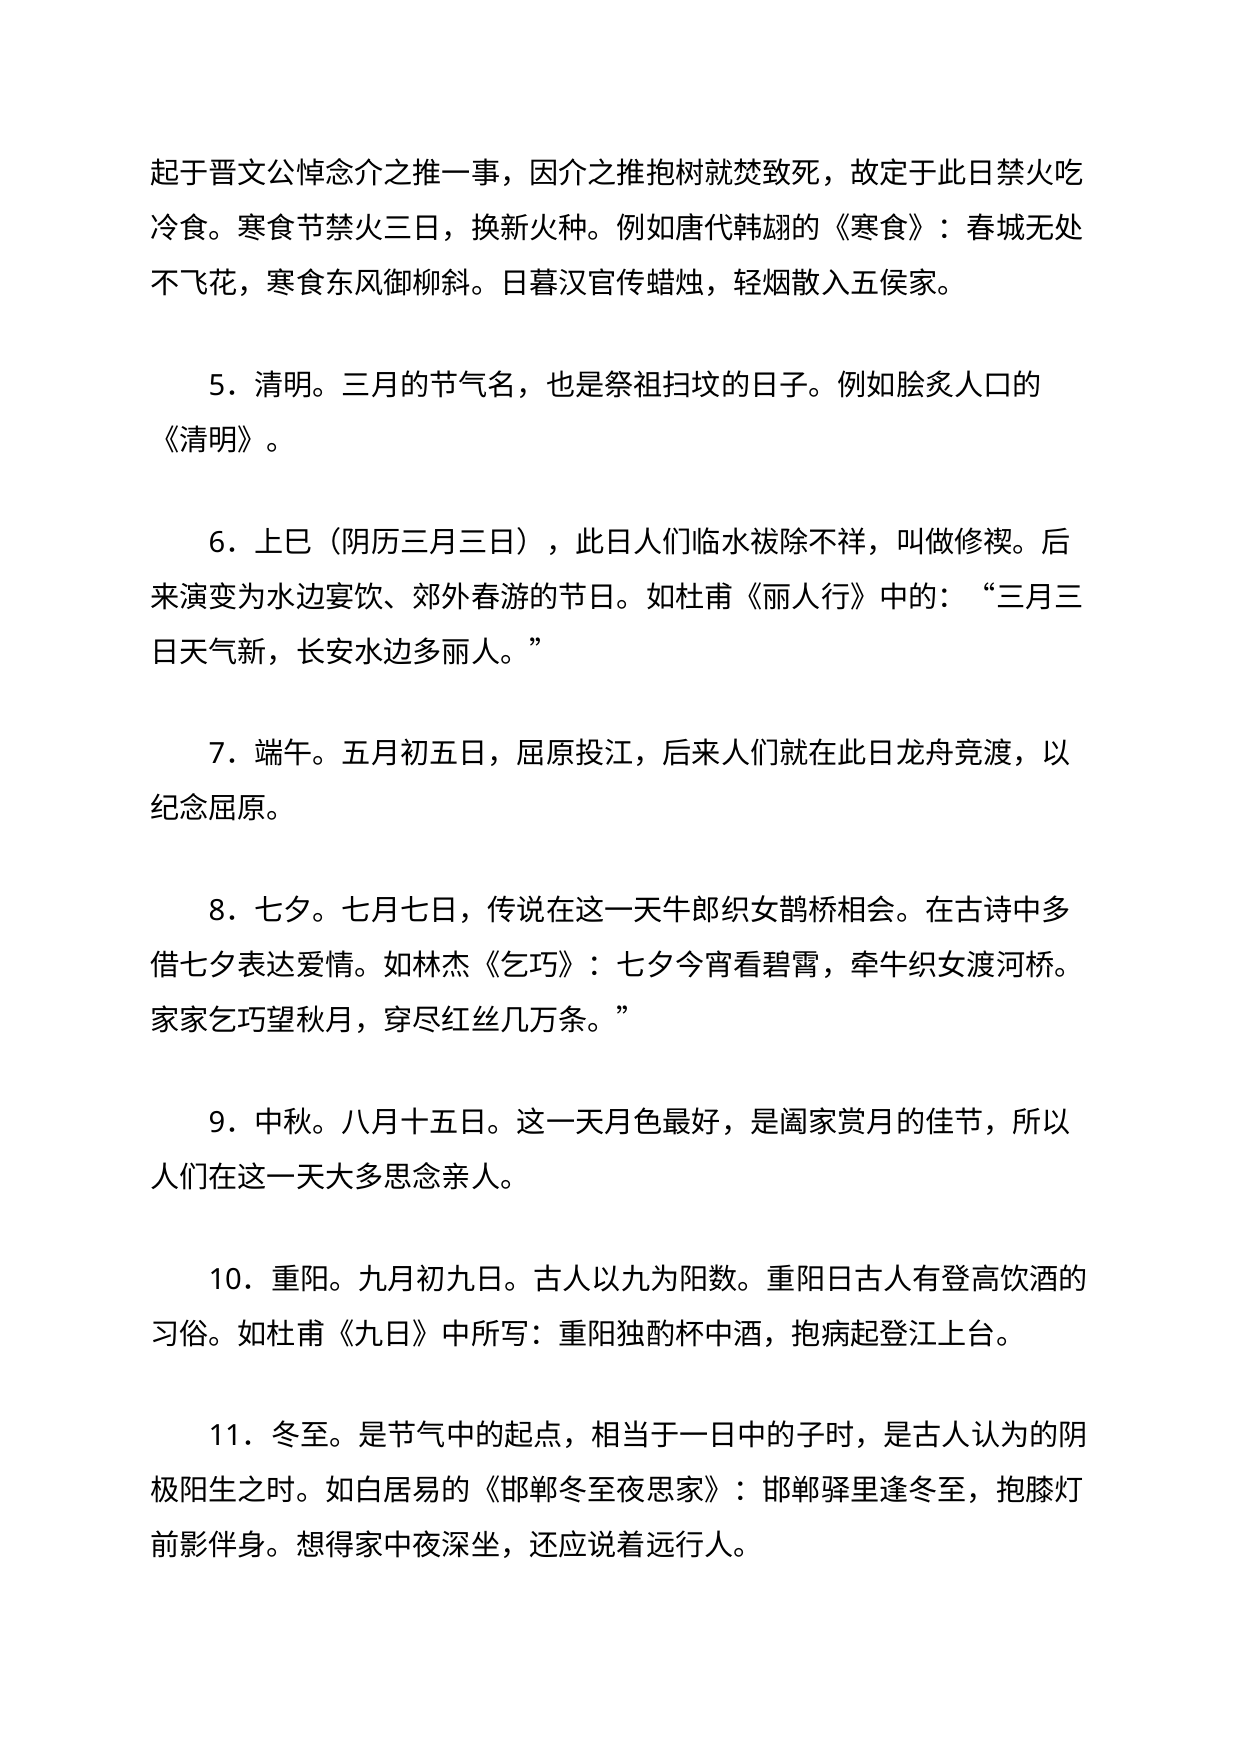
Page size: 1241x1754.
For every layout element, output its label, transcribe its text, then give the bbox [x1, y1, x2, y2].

text 9．中秋。八月十五日。这一天月色最好，是阖家赏月的佳节，所以人们在这一天大多思念亲人。 [150, 1098, 1090, 1196]
text 10．重阳。九月初九日。古人以九为阳数。重阳日古人有登高饮酒的习俗。如杜甫《九日》中所写：重阳独酌杯中酒，抱病起登江上台。 [150, 1255, 1090, 1352]
text 8．七夕。七月七日，传说在这一天牛郎织女鹊桥相会。在古诗中多借七夕表达爱情。如林杰《乞巧》：七夕今宵看碧霄，牵牛织女渡河桥。家家乞巧望秋月，穿尽红丝几万条。” [150, 887, 1090, 1039]
text 5．清明。三月的节气名，也是祭祖扫坟的日子。例如脍炙人口的《清明》。 [150, 362, 1090, 459]
text 11．冬至。是节气中的起点，相当于一日中的子时，是古人认为的阴极阳生之时。如白居易的《邯郸冬至夜思家》：邯郸驿里逢冬至，抱膝灯前影伴身。想得家中夜深坐，还应说着远行人。 [150, 1412, 1090, 1564]
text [150, 150, 1090, 302]
text 7．端午。五月初五日，屈原投江，后来人们就在此日龙舟竞渡，以纪念屈原。 [150, 730, 1090, 827]
text 6．上巳（阴历三月三日），此日人们临水祓除不祥，叫做修禊。后来演变为水边宴饮、郊外春游的节日。如杜甫《丽人行》中的：“三月三日天气新，长安水边多丽人。” [150, 518, 1090, 671]
